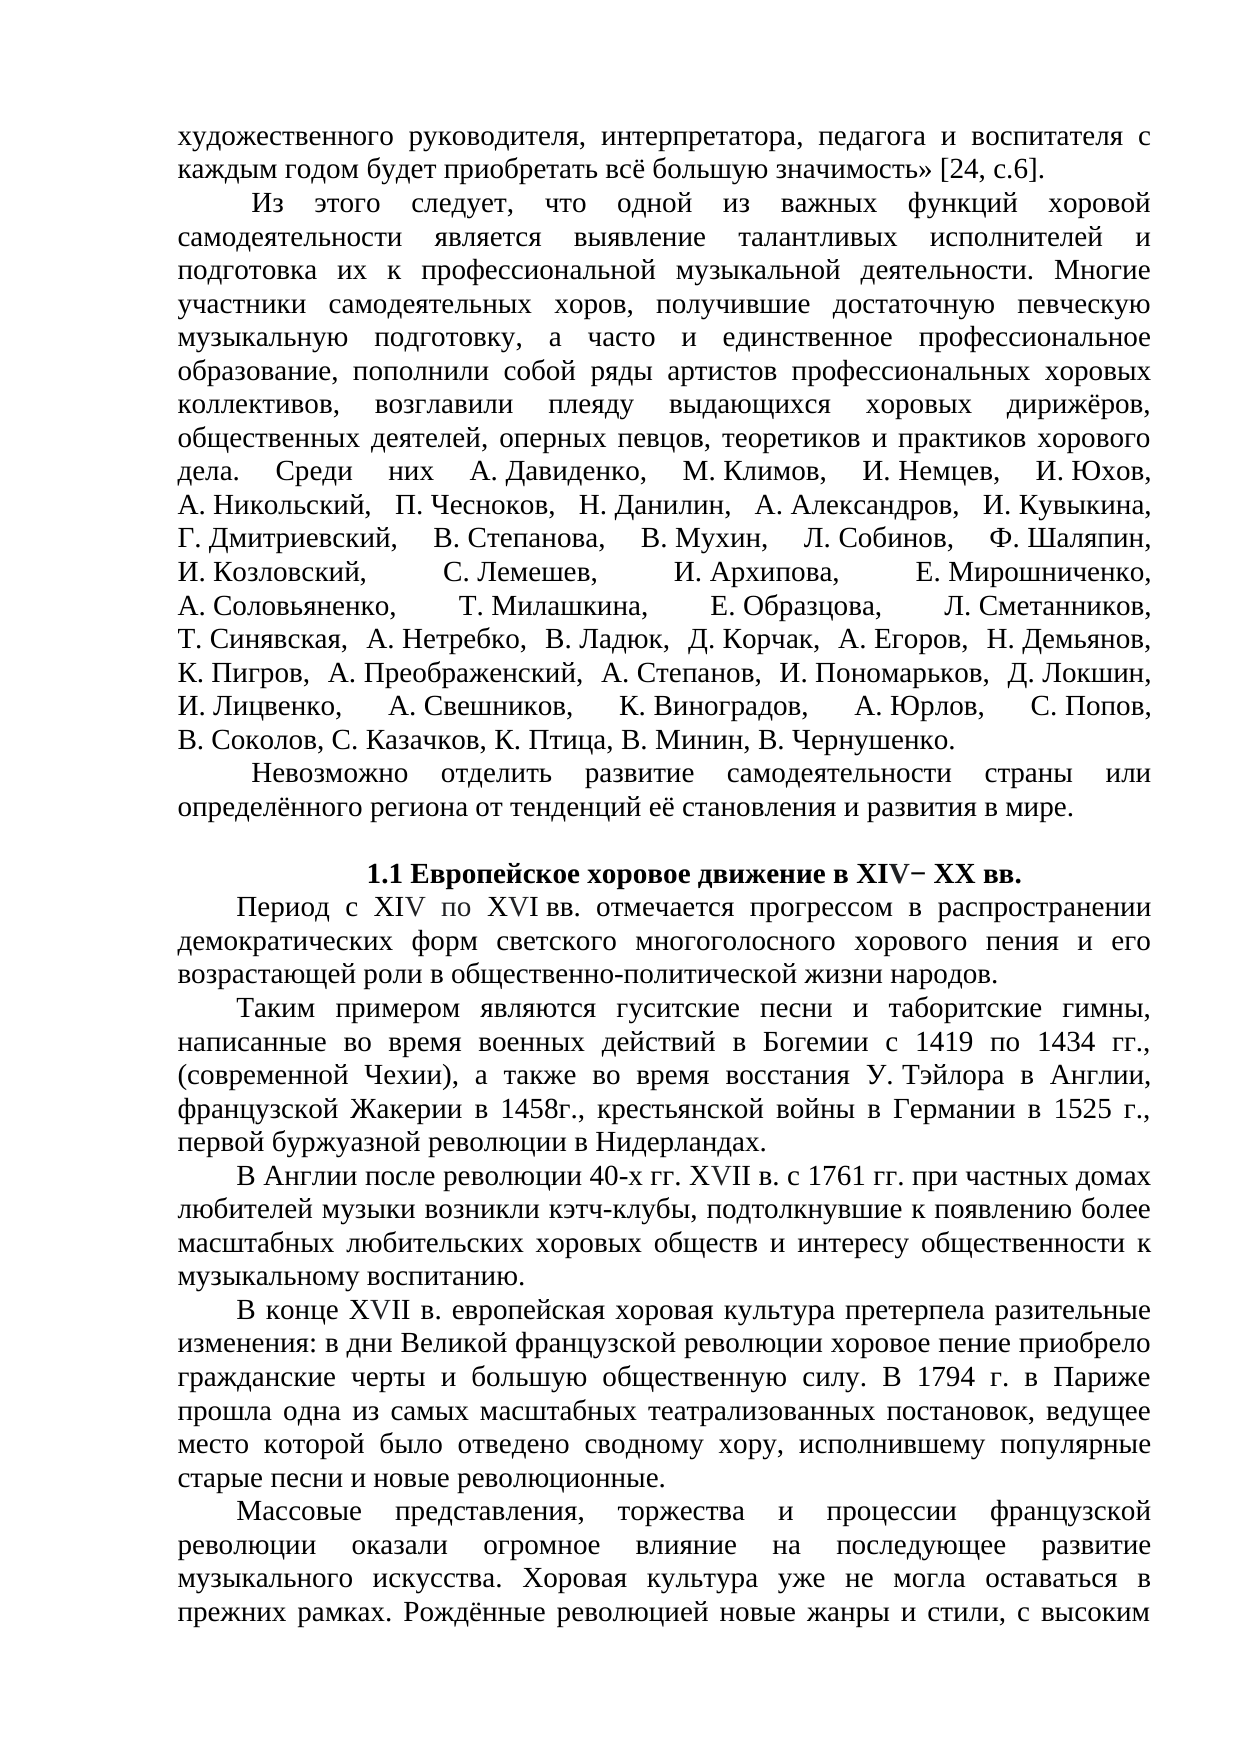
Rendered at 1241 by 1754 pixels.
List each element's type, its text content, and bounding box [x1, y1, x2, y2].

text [177, 118, 1152, 185]
text 1.1 Европейское хоровое движение в XIV− XX вв. [177, 856, 889, 889]
text Невозможно отделить развитие самодеятельности страны или определённого региона от тенденций её становления и развития в мире. [177, 755, 1152, 822]
text В Англии после революции 40-х гг. XVII в. с 1761 гг. при частных домах любителей музыки возникли кэтч-клубы, подтолкнувшие к появлению более масштабных любительских хоровых обществ и интересу общественности к музыкальному воспитанию. [177, 1158, 1152, 1292]
text Период с XIV по XVI вв. отмечается прогрессом в распространении демократических форм светского многоголосного хорового пения и его возрастающей роли в общественно-политической жизни народов. [177, 889, 1152, 990]
text 1.1 Европейское хоровое движение в XIV− XX вв. [909, 856, 1152, 889]
text В конце XVII в. европейская хоровая культура претерпела разительные изменения: в дни Великой французской революции хоровое пение приобрело гражданские черты и большую общественную силу. В 1794 г. в Париже прошла одна из самых масштабных театрализованных постановок, ведущее место которой было отведено сводному хору, исполнившему популярные старые песни и новые революционные. [177, 1292, 1152, 1493]
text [177, 1493, 1152, 1627]
text Таким примером являются гуситские песни и таборитские гимны, написанные во время военных действий в Богемии с 1419 по 1434 гг., (современной Чехии), а также во время восстания У. Тэйлора в Англии, французской Жакерии в 1458г., крестьянской войны в Германии в 1525 г., первой буржуазной революции в Нидерландах. [177, 990, 1152, 1158]
text Из этого следует, что одной из важных функций хоровой самодеятельности является выявление талантливых исполнителей и подготовка их к профессиональной музыкальной деятельности. Многие участники самодеятельных хоров, получившие достаточную певческую музыкальную подготовку, а часто и единственное профессиональное образование, пополнили собой ряды артистов профессиональных хоровых коллективов, возглавили плеяду выдающихся хоровых дирижёров, общественных деятелей, оперных певцов, теоретиков и практиков хорового дела. Среди них А. Давиденко, М. Климов, И. Немцев, И. Юхов, А. Никольский, П. Чесноков, Н. Данилин, А. Александров, И. Кувыкина, Г. Дмитриевский, В. Степанова, В. Мухин, Л. Собинов, Ф. Шаляпин, И. Козловский, С. Лемешев, И. Архипова, Е. Мирошниченко, А. Соловьяненко, Т. Милашкина, Е. Образцова, Л. Сметанников, Т. Синявская, А. Нетребко, В. Ладюк, Д. Корчак, А. Егоров, Н. Демьянов, К. Пигров, А. Преображенский, А. Степанов, И. Пономарьков, Д. Локшин, И. Лицвенко, А. Свешников, К. Виноградов, А. Юрлов, С. Попов, В. Соколов, С. Казачков, К. Птица, В. Минин, В. Чернушенко. [177, 185, 1152, 755]
